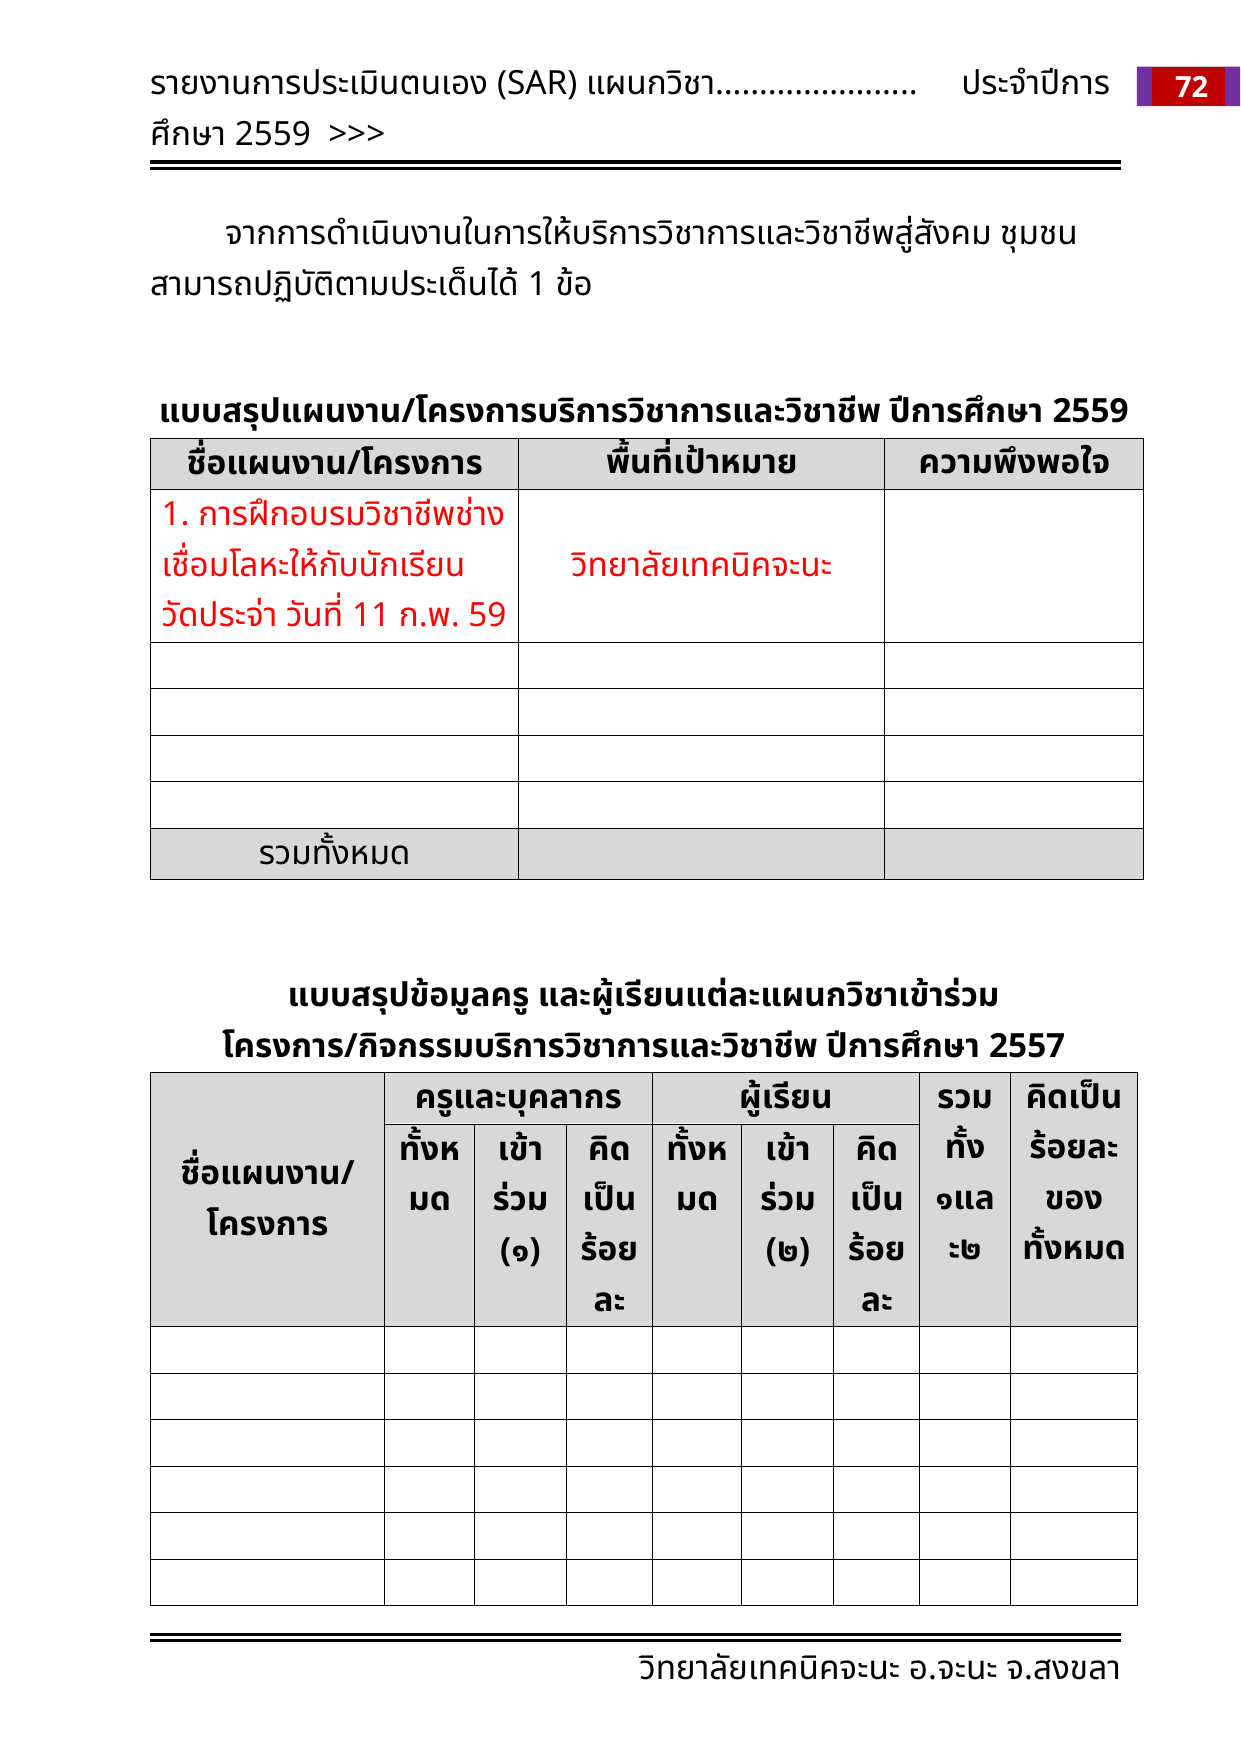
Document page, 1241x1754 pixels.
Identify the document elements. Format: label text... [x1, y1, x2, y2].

table_header ครูและบุคลากร [385, 1073, 652, 1123]
table_cell [475, 1513, 566, 1558]
table_cell [653, 1420, 741, 1466]
table_cell [1011, 1327, 1137, 1373]
table_cell [920, 1560, 1010, 1605]
table_cell [1011, 1513, 1137, 1558]
table_cell [519, 736, 884, 781]
table_cell [1011, 1560, 1137, 1605]
table_cell [920, 1420, 1010, 1466]
table_cell 1. การฝึกอบรมวิชาชีพช่างเชื่อมโลหะให้กับนักเรียน วัดประจ่า วันที่ 11 ก.พ. 59 [151, 490, 518, 642]
table_cell [885, 689, 1143, 735]
table_cell [385, 1327, 474, 1373]
text จากการดำเนินงานในการให้บริการวิชาการและวิชาชีพสู่สังคม ชุมชน สามารถปฏิบัติตามประเด็นได้ 1 ข้อ [150, 209, 1137, 310]
table_cell [567, 1513, 652, 1558]
table_header ผู้เรียน [653, 1073, 919, 1123]
table_cell [385, 1513, 474, 1558]
table_cell [834, 1420, 919, 1466]
table_cell [475, 1327, 566, 1373]
table_cell [151, 1420, 384, 1466]
table_cell [885, 736, 1143, 781]
table_cell [475, 1560, 566, 1605]
text แบบสรุปแผนงาน/โครงการบริการวิชาการและวิชาชีพ ปีการศึกษา 2559 [150, 387, 1137, 437]
table_cell [519, 643, 884, 688]
table_header ชื่อแผนงาน/โครงการ [151, 1073, 384, 1326]
table_cell [385, 1560, 474, 1605]
table_cell ทั้งหมด [385, 1125, 474, 1326]
table_cell [920, 1374, 1010, 1419]
table_cell [885, 782, 1143, 828]
table_cell [151, 736, 518, 781]
table_cell [742, 1513, 833, 1558]
table_cell [653, 1560, 741, 1605]
table_header พื้นที่เป้าหมาย [519, 439, 884, 489]
text แบบสรุปข้อมูลครู และผู้เรียนแต่ละแผนกวิชาเข้าร่วม [150, 971, 1137, 1021]
table_cell [834, 1327, 919, 1373]
table_cell วิทยาลัยเทคนิคจะนะ [519, 490, 884, 642]
table_cell [742, 1374, 833, 1419]
table_header ความพึงพอใจ [885, 439, 1143, 489]
table_cell เข้าร่วม (๑) [475, 1125, 566, 1326]
table_cell [151, 1560, 384, 1605]
table_cell [475, 1374, 566, 1419]
table_cell [519, 782, 884, 828]
table_cell [742, 1420, 833, 1466]
table_cell [567, 1374, 652, 1419]
table_cell [475, 1467, 566, 1512]
table_cell [151, 1467, 384, 1512]
table_cell [385, 1420, 474, 1466]
table_cell [519, 829, 884, 879]
table_cell [920, 1327, 1010, 1373]
table_cell [834, 1374, 919, 1419]
table_cell [519, 689, 884, 735]
table_cell คิดเป็น ร้อยละ [567, 1125, 652, 1326]
table_cell [920, 1467, 1010, 1512]
table_cell [742, 1467, 833, 1512]
text โครงการ/กิจกรรมบริการวิชาการและวิชาชีพ ปีการศึกษา 2557 [150, 1021, 1137, 1072]
table_cell [653, 1467, 741, 1512]
table_cell [567, 1327, 652, 1373]
table_cell [885, 490, 1143, 642]
table_cell [151, 1327, 384, 1373]
table_cell [653, 1513, 741, 1558]
table_cell [385, 1467, 474, 1512]
table_header ชื่อแผนงาน/โครงการ [151, 439, 518, 489]
table_cell [834, 1560, 919, 1605]
table_cell ทั้งหมด [653, 1125, 741, 1326]
table_cell เข้าร่วม (๒) [742, 1125, 833, 1326]
table_cell [885, 643, 1143, 688]
table_cell [834, 1467, 919, 1512]
table_cell [653, 1374, 741, 1419]
table_cell [385, 1374, 474, 1419]
table_header รวมทั้ง ๑และ๒ [920, 1073, 1010, 1326]
table_cell [1011, 1374, 1137, 1419]
table_cell [885, 829, 1143, 879]
table_cell [151, 1513, 384, 1558]
table_cell รวมทั้งหมด [151, 829, 518, 879]
table_cell [151, 1374, 384, 1419]
table_cell [567, 1467, 652, 1512]
table_cell [920, 1513, 1010, 1558]
table_cell [1011, 1467, 1137, 1512]
table_cell [567, 1560, 652, 1605]
table_cell [653, 1327, 741, 1373]
table_cell คิดเป็น ร้อยละ [834, 1125, 919, 1326]
table_cell [151, 782, 518, 828]
table_cell [475, 1420, 566, 1466]
table_cell [1011, 1420, 1137, 1466]
table_cell [151, 689, 518, 735]
table_cell [151, 643, 518, 688]
table_header คิดเป็น ร้อยละ ของทั้งหมด [1011, 1073, 1137, 1326]
table_cell [834, 1513, 919, 1558]
table_cell [567, 1420, 652, 1466]
table_cell [742, 1560, 833, 1605]
table_cell [742, 1327, 833, 1373]
